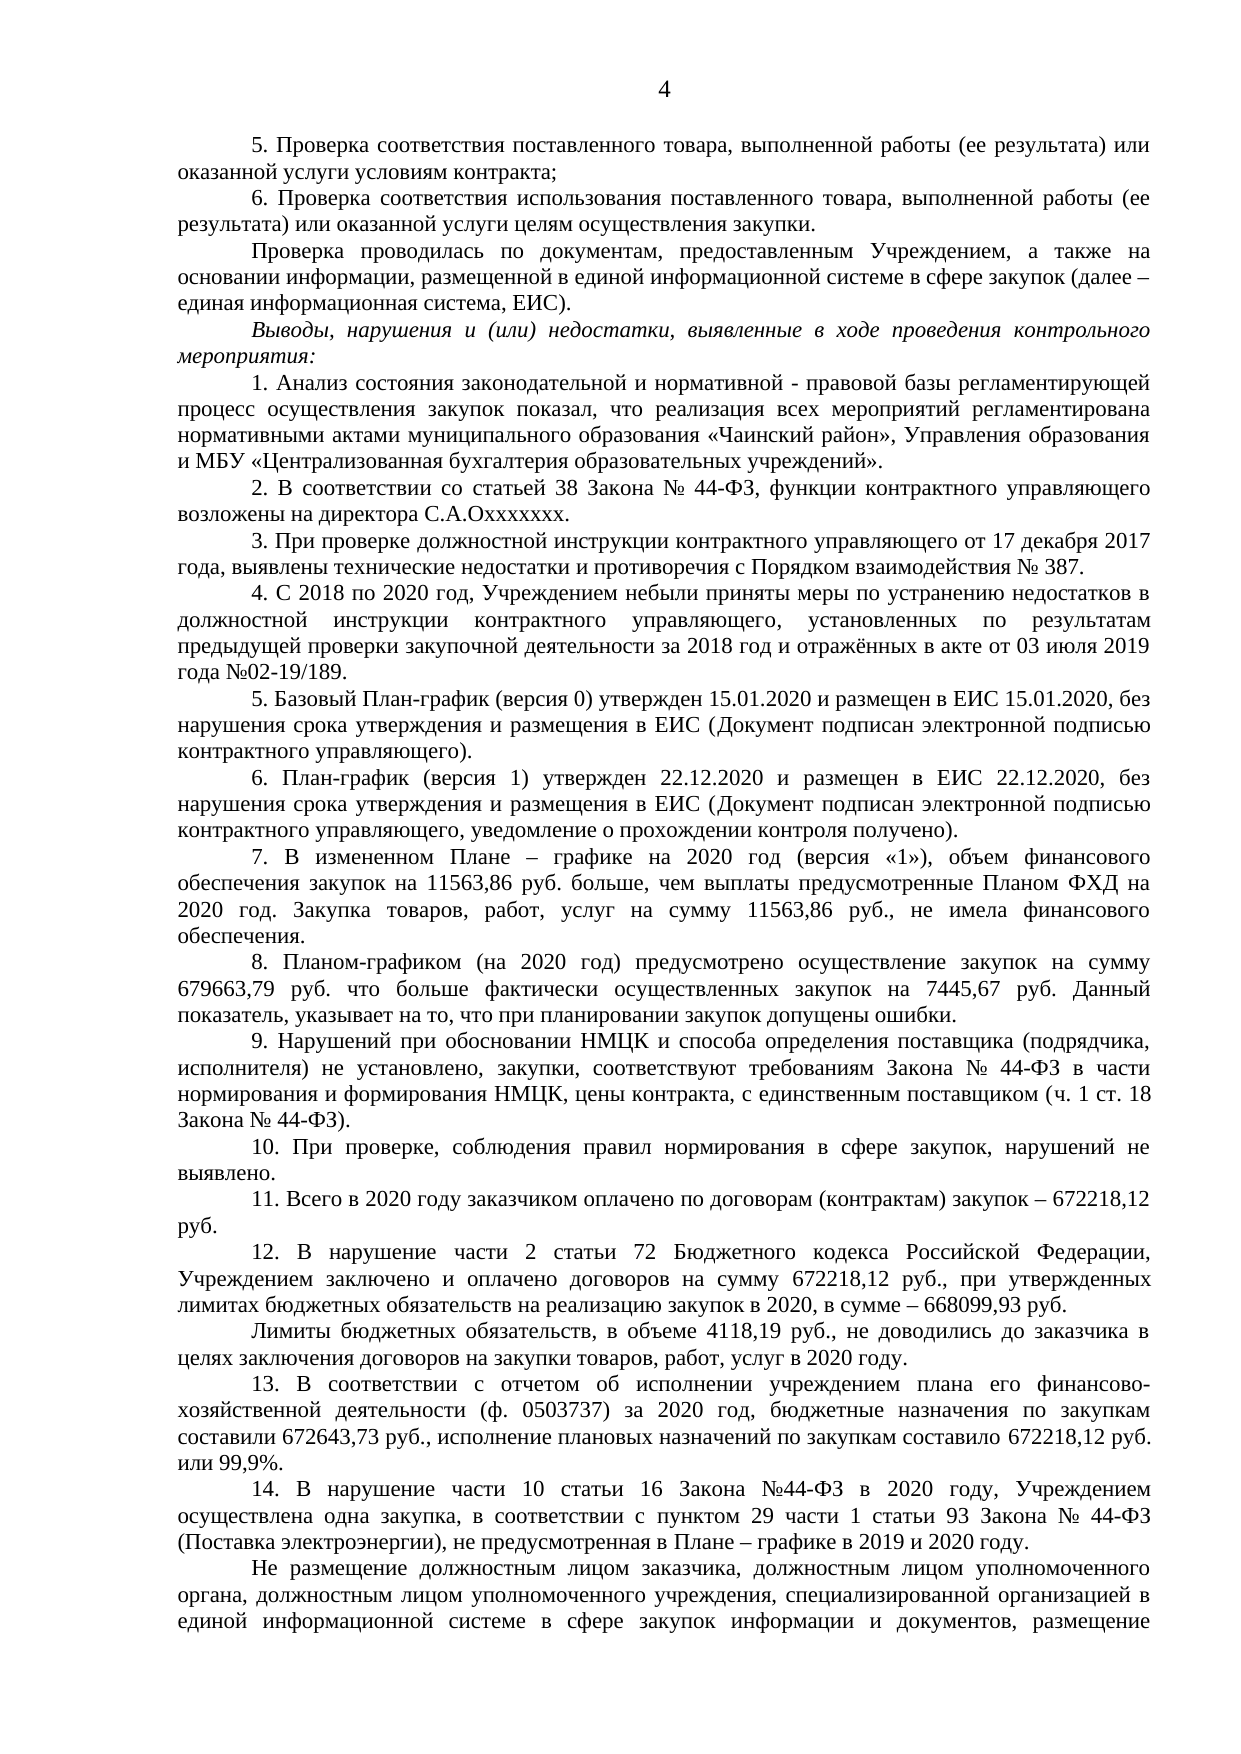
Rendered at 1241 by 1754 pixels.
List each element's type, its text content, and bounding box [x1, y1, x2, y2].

text 5. Базовый План-график (версия 0) утвержден 15.01.2020 и размещен в ЕИС 15.01.2020, без нарушения срока утверждения и размещения в ЕИС (Документ подписан электронной подписью контрактного управляющего). [177, 685, 1152, 764]
text 5. Проверка соответствия поставленного товара, выполненной работы (ее результата) или оказанной услуги условиям контракта; [177, 131, 1152, 184]
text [177, 1554, 1152, 1633]
text 12. В нарушение части 2 статьи 72 Бюджетного кодекса Российской Федерации, Учреждением заключено и оплачено договоров на сумму 672218,12 руб., при утвержденных лимитах бюджетных обязательств на реализацию закупок в 2020, в сумме – 668099,93 руб. [177, 1238, 1152, 1317]
text 10. При проверке, соблюдения правил нормирования в сфере закупок, нарушений не выявлено. [177, 1133, 1152, 1186]
text 2. В соответствии со статьей 38 Закона № 44-ФЗ, функции контрактного управляющего возложены на директора С.А.Оххххххх. [177, 474, 1152, 527]
text 11. Всего в 2020 году заказчиком оплачено по договорам (контрактам) закупок – 672218,12 руб. [177, 1186, 1152, 1238]
text 3. При проверке должностной инструкции контрактного управляющего от 17 декабря 2017 года, выявлены технические недостатки и противоречия с Порядком взаимодействия № 387. [177, 527, 1152, 579]
text 13. В соответствии с отчетом об исполнении учреждением плана его финансово-хозяйственной деятельности (ф. 0503737) за 2020 год, бюджетные назначения по закупкам составили 672643,73 руб., исполнение плановых назначений по закупкам составило 672218,12 руб. или 99,9%. [177, 1370, 1152, 1475]
text 1. Анализ состояния законодательной и нормативной - правовой базы регламентирующей процесс осуществления закупок показал, что реализация всех мероприятий регламентирована нормативными актами муниципального образования «Чаинский район», Управления образования и МБУ «Централизованная бухгалтерия образовательных учреждений». [177, 368, 1152, 474]
text 4. С 2018 по 2020 год, Учреждением небыли приняты меры по устранению недостатков в должностной инструкции контрактного управляющего, установленных по результатам предыдущей проверки закупочной деятельности за 2018 год и отражённых в акте от 03 июля 2019 года №02-19/189. [177, 579, 1152, 685]
text 8. Планом-графиком (на 2020 год) предусмотрено осуществление закупок на сумму 679663,79 руб. что больше фактически осуществленных закупок на 7445,67 руб. Данный показатель, указывает на то, что при планировании закупок допущены ошибки. [177, 948, 1152, 1027]
text 6. Проверка соответствия использования поставленного товара, выполненной работы (ее результата) или оказанной услуги целям осуществления закупки. [177, 184, 1152, 237]
text 6. План-график (версия 1) утвержден 22.12.2020 и размещен в ЕИС 22.12.2020, без нарушения срока утверждения и размещения в ЕИС (Документ подписан электронной подписью контрактного управляющего, уведомление о прохождении контроля получено). [177, 764, 1152, 843]
text 7. В измененном Плане – графике на 2020 год (версия «1»), объем финансового обеспечения закупок на 11563,86 руб. больше, чем выплаты предусмотренные Планом ФХД на 2020 год. Закупка товаров, работ, услуг на сумму 11563,86 руб., не имела финансового обеспечения. [177, 843, 1152, 948]
text Проверка проводилась по документам, предоставленным Учреждением, а также на основании информации, размещенной в единой информационной системе в сфере закупок (далее – единая информационная система, ЕИС). [177, 237, 1152, 316]
text 9. Нарушений при обосновании НМЦК и способа определения поставщика (подрядчика, исполнителя) не установлено, закупки, соответствуют требованиям Закона № 44-ФЗ в части нормирования и формирования НМЦК, цены контракта, с единственным поставщиком (ч. 1 ст. 18 Закона № 44-ФЗ). [177, 1027, 1152, 1133]
text Выводы, нарушения и (или) недостатки, выявленные в ходе проведения контрольного мероприятия: [177, 316, 1152, 368]
text Лимиты бюджетных обязательств, в объеме 4118,19 руб., не доводились до заказчика в целях заключения договоров на закупки товаров, работ, услуг в 2020 году. [177, 1317, 1152, 1370]
text 14. В нарушение части 10 статьи 16 Закона №44-ФЗ в 2020 году, Учреждением осуществлена одна закупка, в соответствии с пунктом 29 части 1 статьи 93 Закона № 44-ФЗ (Поставка электроэнергии), не предусмотренная в Плане – графике в 2019 и 2020 году. [177, 1475, 1152, 1554]
